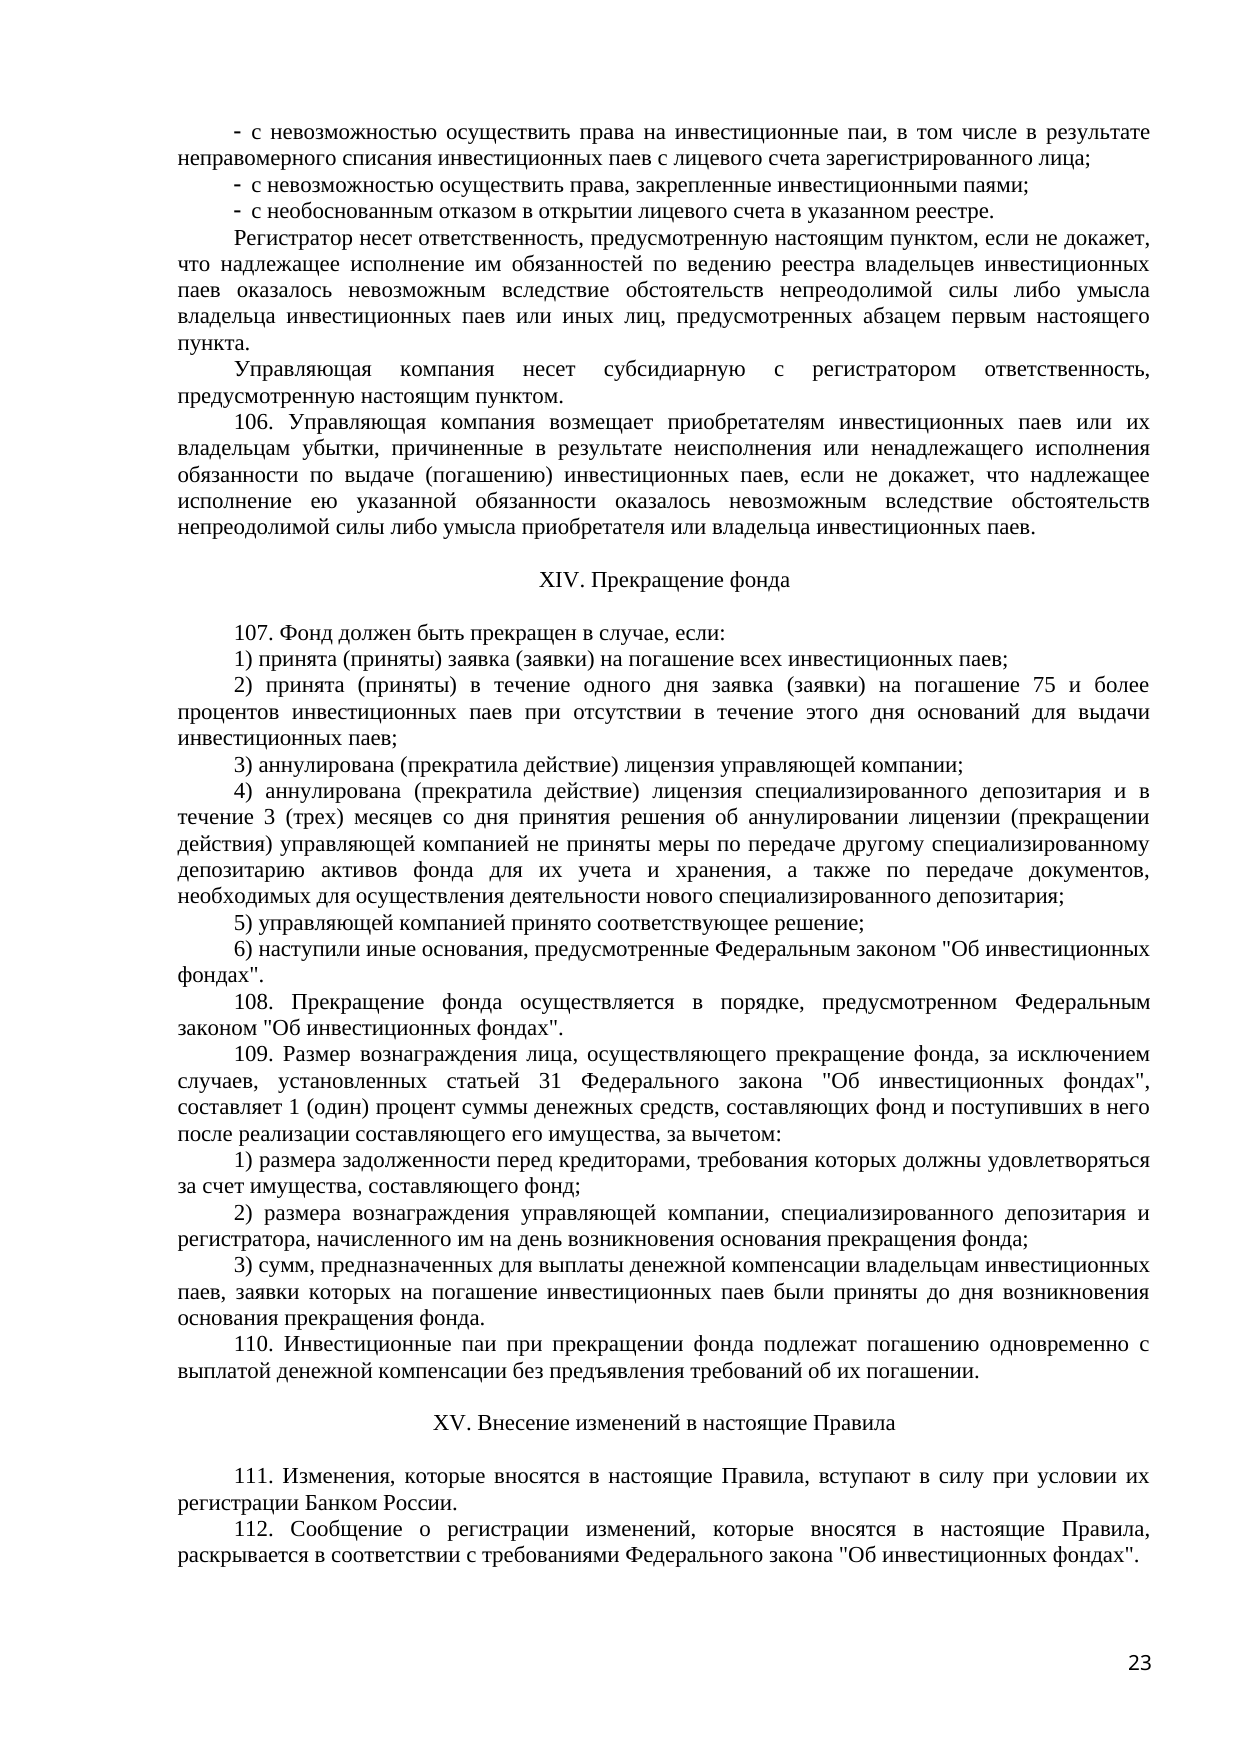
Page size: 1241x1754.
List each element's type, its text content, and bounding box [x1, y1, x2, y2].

text 4) аннулирована (прекратила действие) лицензия специализированного депозитария и в течение 3 (трех) месяцев со дня принятия решения об аннулировании лицензии (прекращении действия) управляющей компанией не приняты меры по передаче другому специализированному депозитарию активов фонда для их учета и хранения, а также по передаче документов, необходимых для осуществления деятельности нового специализированного депозитария; [177, 777, 1152, 909]
text 1) принята (приняты) заявка (заявки) на погашение всех инвестиционных паев; [177, 645, 1152, 672]
text Управляющая компания несет субсидиарную с регистратором ответственность, предусмотренную настоящим пунктом. [177, 355, 1152, 408]
text Регистратор несет ответственность, предусмотренную настоящим пунктом, если не докажет, что надлежащее исполнение им обязанностей по ведению реестра владельцев инвестиционных паев оказалось невозможным вследствие обстоятельств непреодолимой силы либо умысла владельца инвестиционных паев или иных лиц, предусмотренных абзацем первым настоящего пункта. [177, 223, 1152, 355]
text XV. Внесение изменений в настоящие Правила [177, 1409, 1152, 1436]
text 109. Размер вознаграждения лица, осуществляющего прекращение фонда, за исключением случаев, установленных статьей 31 Федерального закона "Об инвестиционных фондах", составляет 1 (один) процент суммы денежных средств, составляющих фонд и поступивших в него после реализации составляющего его имущества, за вычетом: [177, 1041, 1152, 1146]
text 111. Изменения, которые вносятся в настоящие Правила, вступают в силу при условии их регистрации Банком России. [177, 1462, 1152, 1515]
text 107. Фонд должен быть прекращен в случае, если: [177, 619, 1152, 645]
text 3) аннулирована (прекратила действие) лицензия управляющей компании; [177, 751, 1152, 777]
text 2) принята (приняты) в течение одного дня заявка (заявки) на погашение 75 и более процентов инвестиционных паев при отсутствии в течение этого дня оснований для выдачи инвестиционных паев; [177, 672, 1152, 751]
text 3) сумм, предназначенных для выплаты денежной компенсации владельцам инвестиционных паев, заявки которых на погашение инвестиционных паев были приняты до дня возникновения основания прекращения фонда. [177, 1251, 1152, 1330]
text 5) управляющей компанией принято соответствующее решение; [177, 909, 1152, 935]
text XIV. Прекращение фонда [177, 566, 1152, 592]
text 112. Сообщение о регистрации изменений, которые вносятся в настоящие Правила, раскрывается в соответствии с требованиями Федерального закона "Об инвестиционных фондах". [177, 1515, 1152, 1568]
list с невозможностью осуществить права на инвестиционные паи, в том числе в результате неправомерного списания инвестиционных паев с лицевого счета зарегистрированного лица; [177, 118, 1152, 171]
list с необоснованным отказом в открытии лицевого счета в указанном реестре. [177, 197, 1152, 223]
text 2) размера вознаграждения управляющей компании, специализированного депозитария и регистратора, начисленного им на день возникновения основания прекращения фонда; [177, 1199, 1152, 1251]
list с невозможностью осуществить права, закрепленные инвестиционными паями; [177, 171, 1152, 197]
text 6) наступили иные основания, предусмотренные Федеральным законом "Об инвестиционных фондах". [177, 935, 1152, 988]
text 1) размера задолженности перед кредиторами, требования которых должны удовлетворяться за счет имущества, составляющего фонд; [177, 1146, 1152, 1199]
text 106. Управляющая компания возмещает приобретателям инвестиционных паев или их владельцам убытки, причиненные в результате неисполнения или ненадлежащего исполнения обязанности по выдаче (погашению) инвестиционных паев, если не докажет, что надлежащее исполнение ею указанной обязанности оказалось невозможным вследствие обстоятельств непреодолимой силы либо умысла приобретателя или владельца инвестиционных паев. [177, 408, 1152, 540]
text 108. Прекращение фонда осуществляется в порядке, предусмотренном Федеральным законом "Об инвестиционных фондах". [177, 988, 1152, 1041]
text 110. Инвестиционные паи при прекращении фонда подлежат погашению одновременно с выплатой денежной компенсации без предъявления требований об их погашении. [177, 1330, 1152, 1383]
